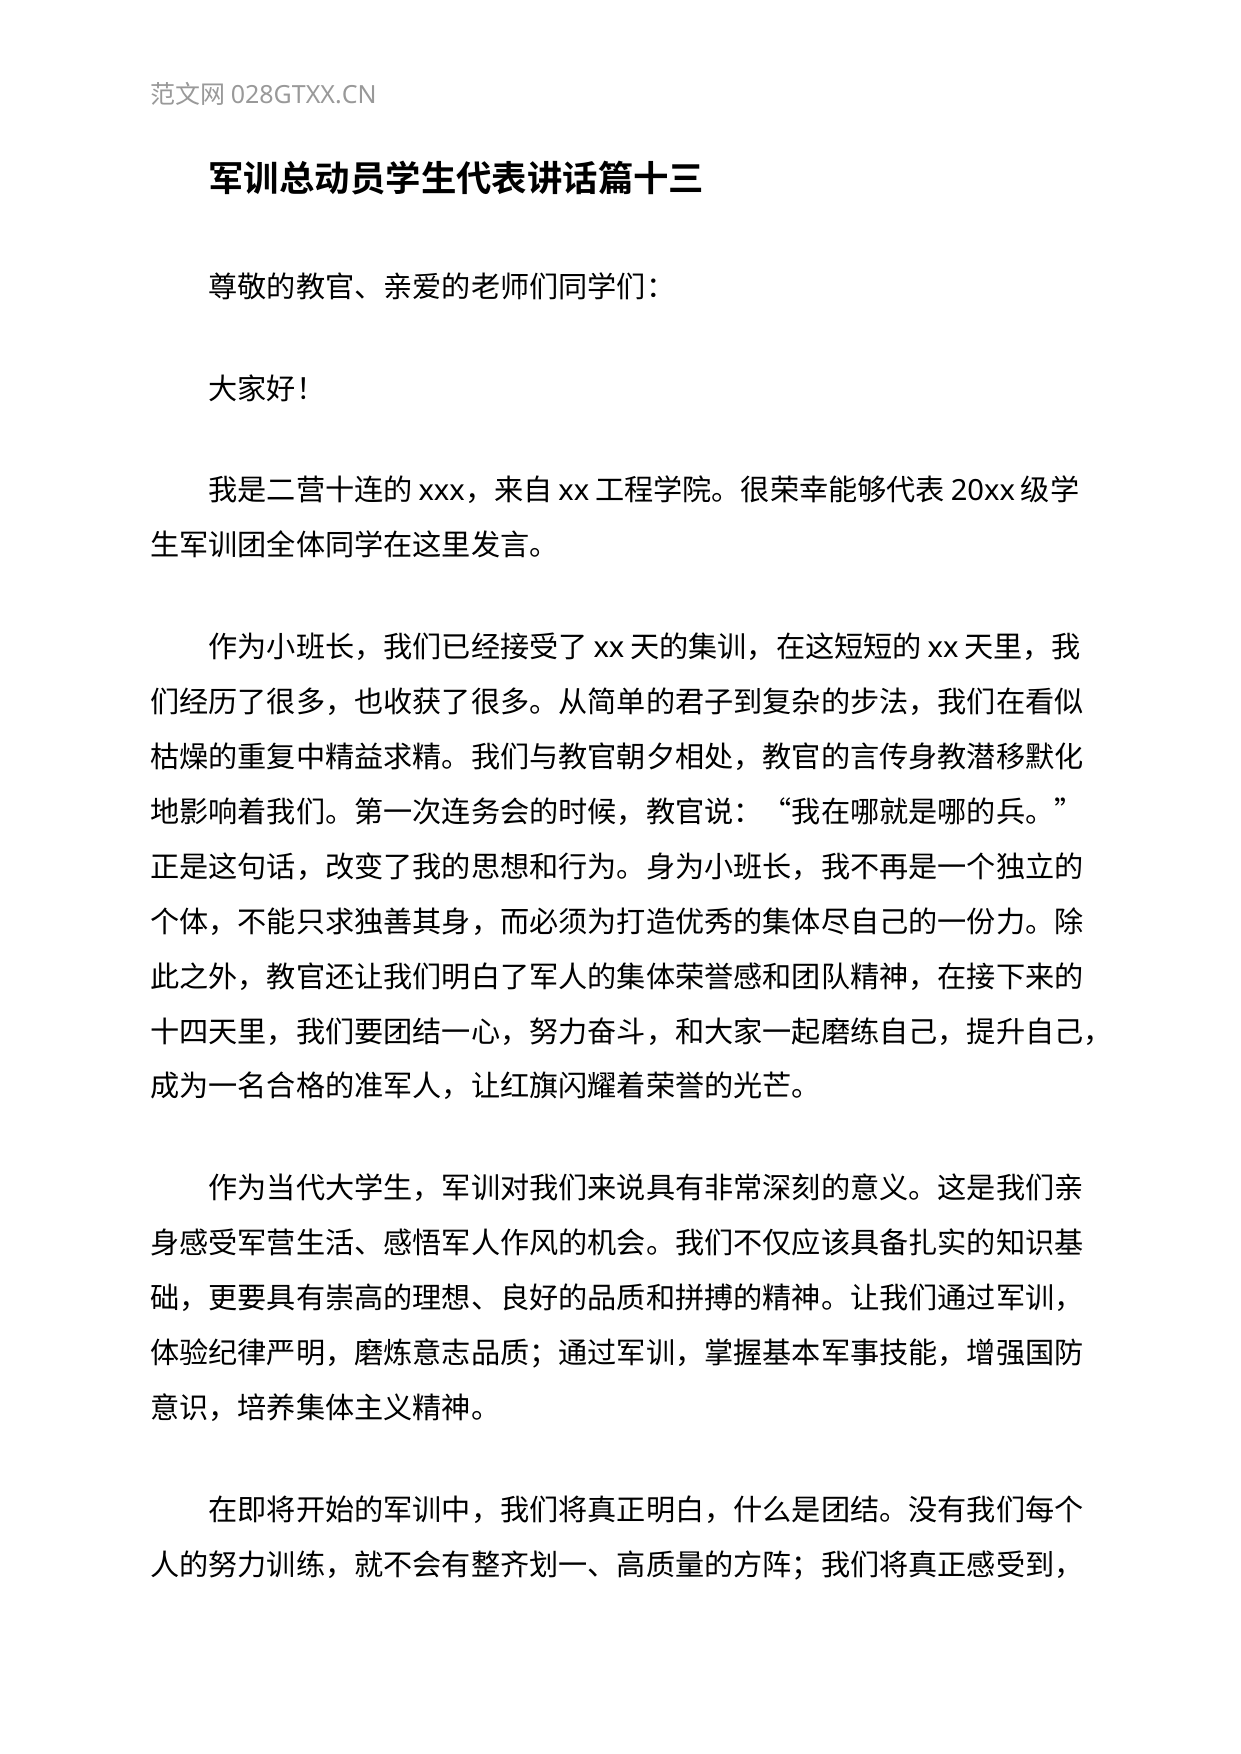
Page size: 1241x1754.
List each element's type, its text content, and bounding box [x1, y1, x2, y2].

text 尊敬的教官、亲爱的老师们同学们： [150, 263, 1090, 306]
text 作为小班长，我们已经接受了xx天的集训，在这短短的xx天里，我们经历了很多，也收获了很多。从简单的君子到复杂的步法，我们在看似枯燥的重复中精益求精。我们与教官朝夕相处，教官的言传身教潜移默化地影响着我们。第一次连务会的时候，教官说：“我在哪就是哪的兵。”正是这句话，改变了我的思想和行为。身为小班长，我不再是一个独立的个体，不能只求独善其身，而必须为打造优秀的集体尽自己的一份力。除此之外，教官还让我们明白了军人的集体荣誉感和团队精神，在接下来的十四天里，我们要团结一心，努力奋斗，和大家一起磨练自己，提升自己，成为一名合格的准军人，让红旗闪耀着荣誉的光芒。 [150, 624, 1090, 1105]
text 我是二营十连的xxx，来自xx工程学院。很荣幸能够代表20xx级学生军训团全体同学在这里发言。 [150, 467, 1090, 564]
text 大家好！ [150, 365, 1090, 407]
text 军训总动员学生代表讲话篇十三 [150, 150, 1090, 201]
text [150, 1486, 1090, 1583]
text 作为当代大学生，军训对我们来说具有非常深刻的意义。这是我们亲身感受军营生活、感悟军人作风的机会。我们不仅应该具备扎实的知识基础，更要具有崇高的理想、良好的品质和拼搏的精神。让我们通过军训，体验纪律严明，磨炼意志品质；通过军训，掌握基本军事技能，增强国防意识，培养集体主义精神。 [150, 1165, 1090, 1427]
